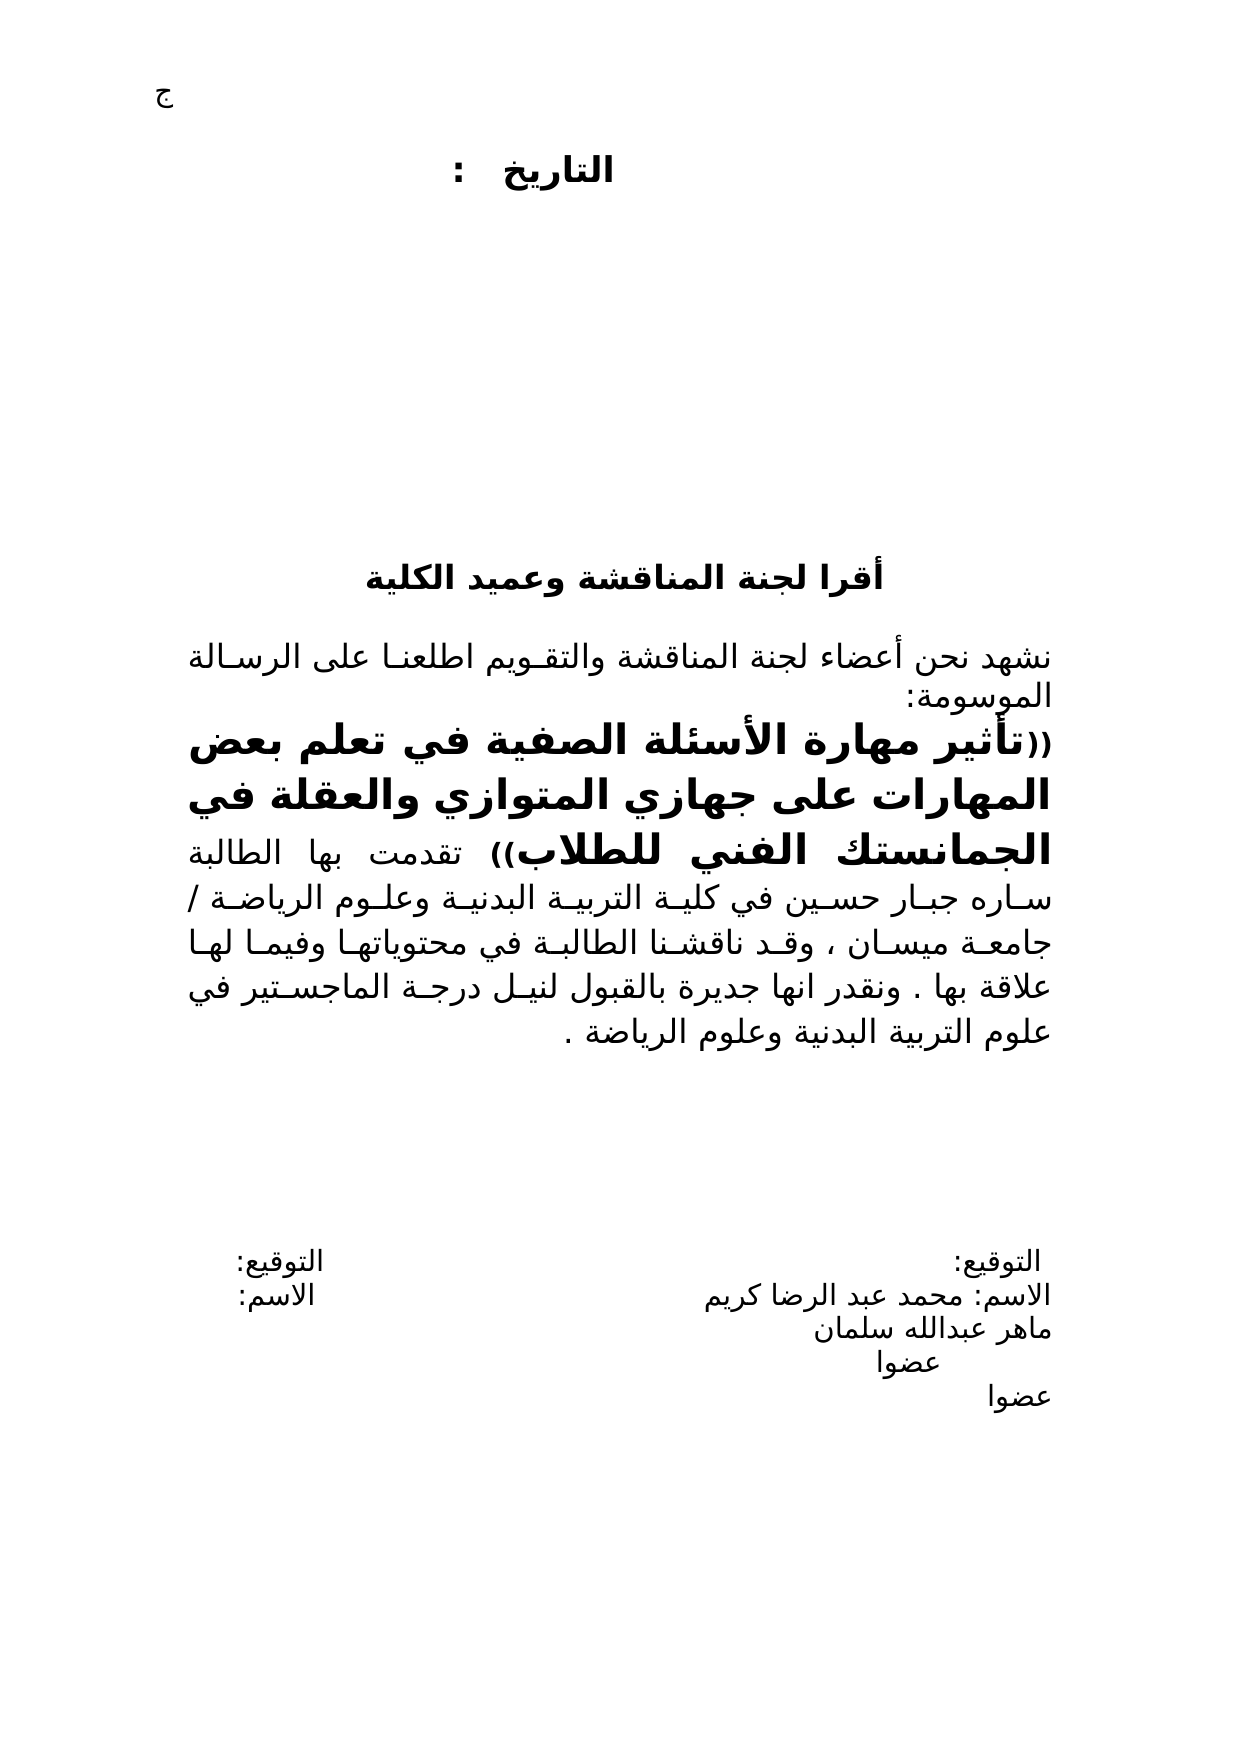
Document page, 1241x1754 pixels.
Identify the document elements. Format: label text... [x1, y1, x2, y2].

text عضوا عضوا [187, 1346, 1053, 1414]
text أقرا لجنة المناقشة وعميد الكلية [187, 559, 1053, 598]
text التاريخ : [112, 150, 1059, 191]
text الاسم: محمد عبد الرضا كريم الاسم: ماهر عبدالله سلمان [187, 1278, 1053, 1346]
text ((تأثير مهارة الأسئلة الصفية في تعلم بعض المهارات على جهازي المتوازي والعقلة في الجمانستك الفني للطلاب)) تقدمت بها الطالبة ساره جبار حسين في كلية التربية البدنية وعلوم الرياضة / جامعة ميسان ، وقد ناقشنا الطالبة في محتوياتها وفيما لها علاقة بها . ونقدر انها جديرة بالقبول لنيل درجة الماجستير في علوم التربية البدنية وعلوم الرياضة . [187, 715, 1053, 1051]
text نشهد نحن أعضاء لجنة المناقشة والتقويم اطلعنا على الرسالة الموسومة: [187, 637, 1053, 715]
text التوقيع: التوقيع: [187, 1244, 1053, 1278]
